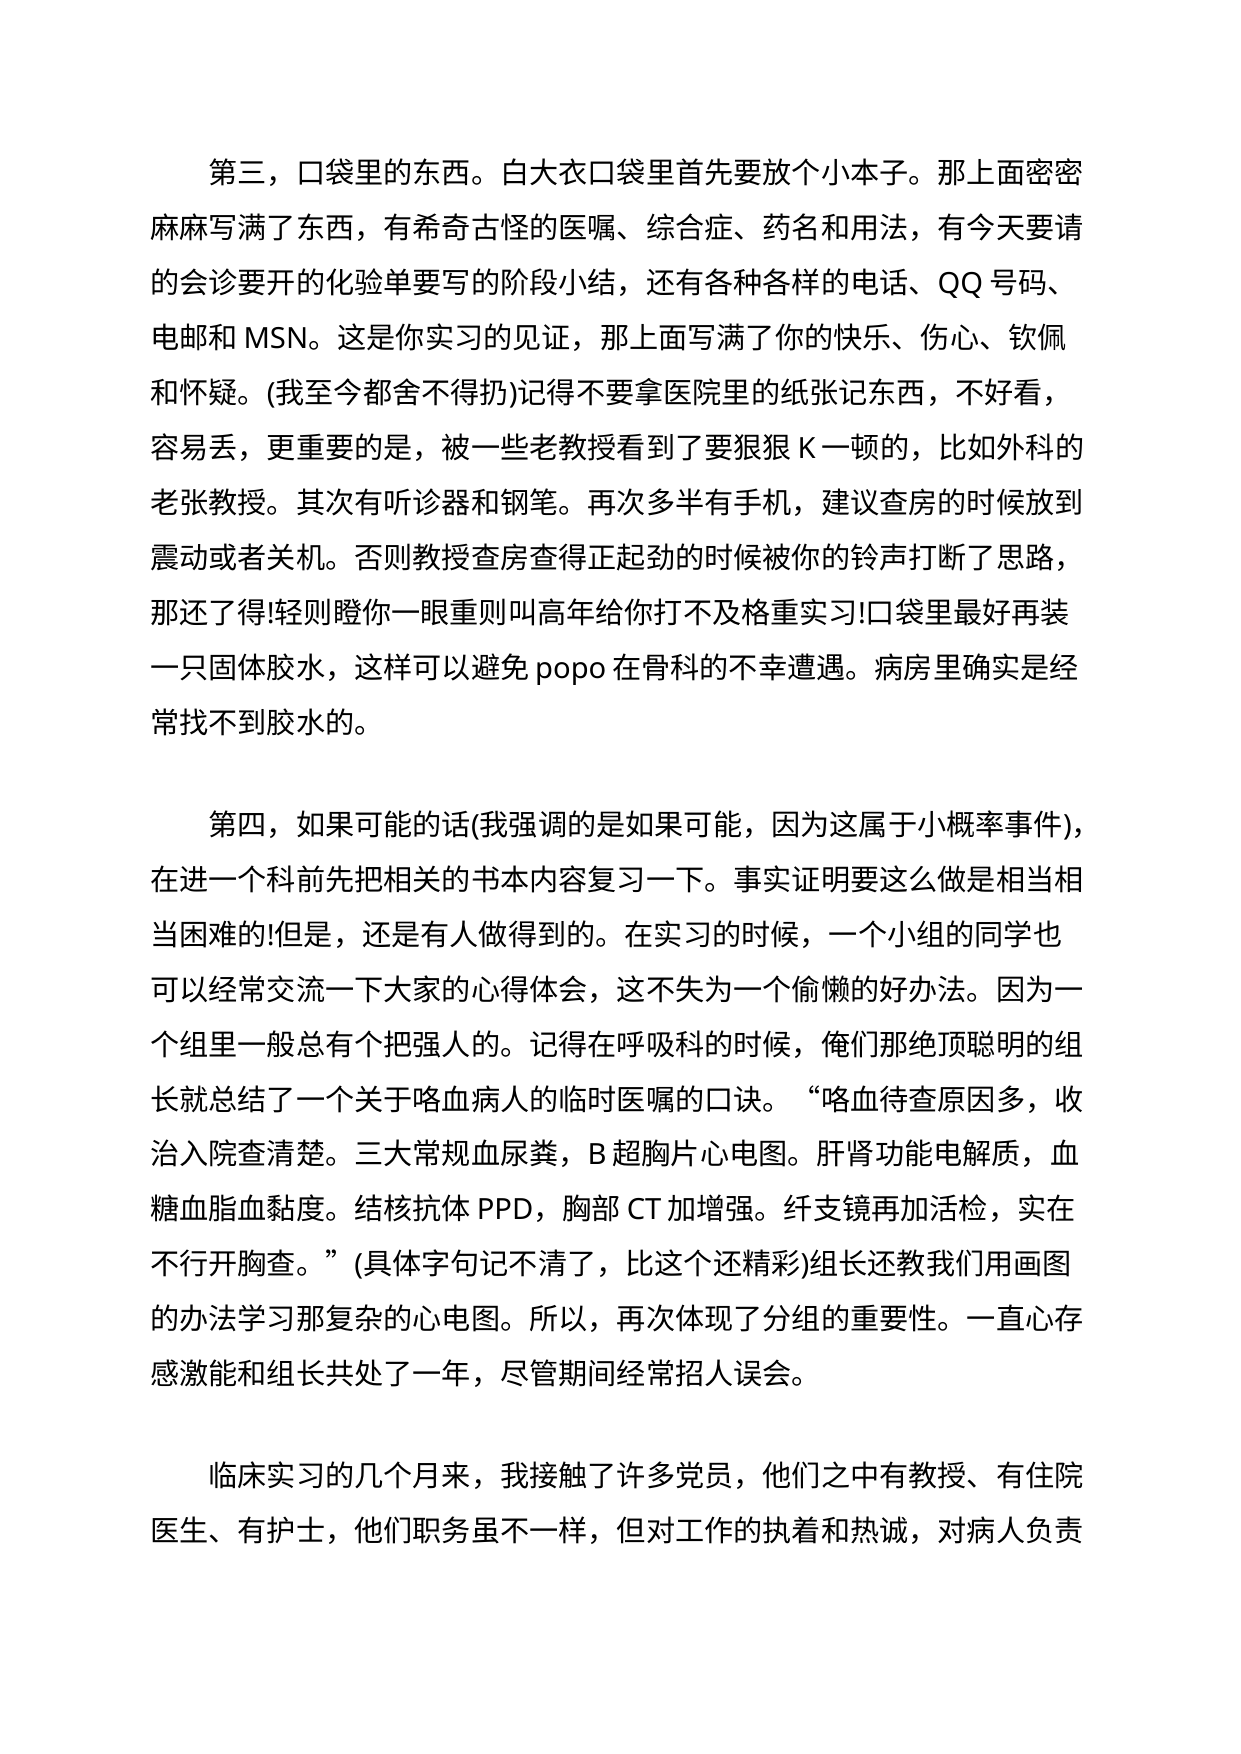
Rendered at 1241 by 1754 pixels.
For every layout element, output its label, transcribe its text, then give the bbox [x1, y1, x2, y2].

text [150, 1453, 1090, 1550]
text 第三，口袋里的东西。白大衣口袋里首先要放个小本子。那上面密密麻麻写满了东西，有希奇古怪的医嘱、综合症、药名和用法，有今天要请的会诊要开的化验单要写的阶段小结，还有各种各样的电话、QQ号码、电邮和MSN。这是你实习的见证，那上面写满了你的快乐、伤心、钦佩和怀疑。(我至今都舍不得扔)记得不要拿医院里的纸张记东西，不好看，容易丢，更重要的是，被一些老教授看到了要狠狠K一顿的，比如外科的老张教授。其次有听诊器和钢笔。再次多半有手机，建议查房的时候放到震动或者关机。否则教授查房查得正起劲的时候被你的铃声打断了思路，那还了得!轻则瞪你一眼重则叫高年给你打不及格重实习!口袋里最好再装一只固体胶水，这样可以避免popo在骨科的不幸遭遇。病房里确实是经常找不到胶水的。 [150, 150, 1090, 742]
text 第四，如果可能的话(我强调的是如果可能，因为这属于小概率事件)，在进一个科前先把相关的书本内容复习一下。事实证明要这么做是相当相当困难的!但是，还是有人做得到的。在实习的时候，一个小组的同学也可以经常交流一下大家的心得体会，这不失为一个偷懒的好办法。因为一个组里一般总有个把强人的。记得在呼吸科的时候，俺们那绝顶聪明的组长就总结了一个关于咯血病人的临时医嘱的口诀。“咯血待查原因多，收治入院查清楚。三大常规血尿粪，B超胸片心电图。肝肾功能电解质，血糖血脂血黏度。结核抗体PPD，胸部CT加增强。纤支镜再加活检，实在不行开胸查。”(具体字句记不清了，比这个还精彩)组长还教我们用画图的办法学习那复杂的心电图。所以，再次体现了分组的重要性。一直心存感激能和组长共处了一年，尽管期间经常招人误会。 [150, 801, 1090, 1393]
